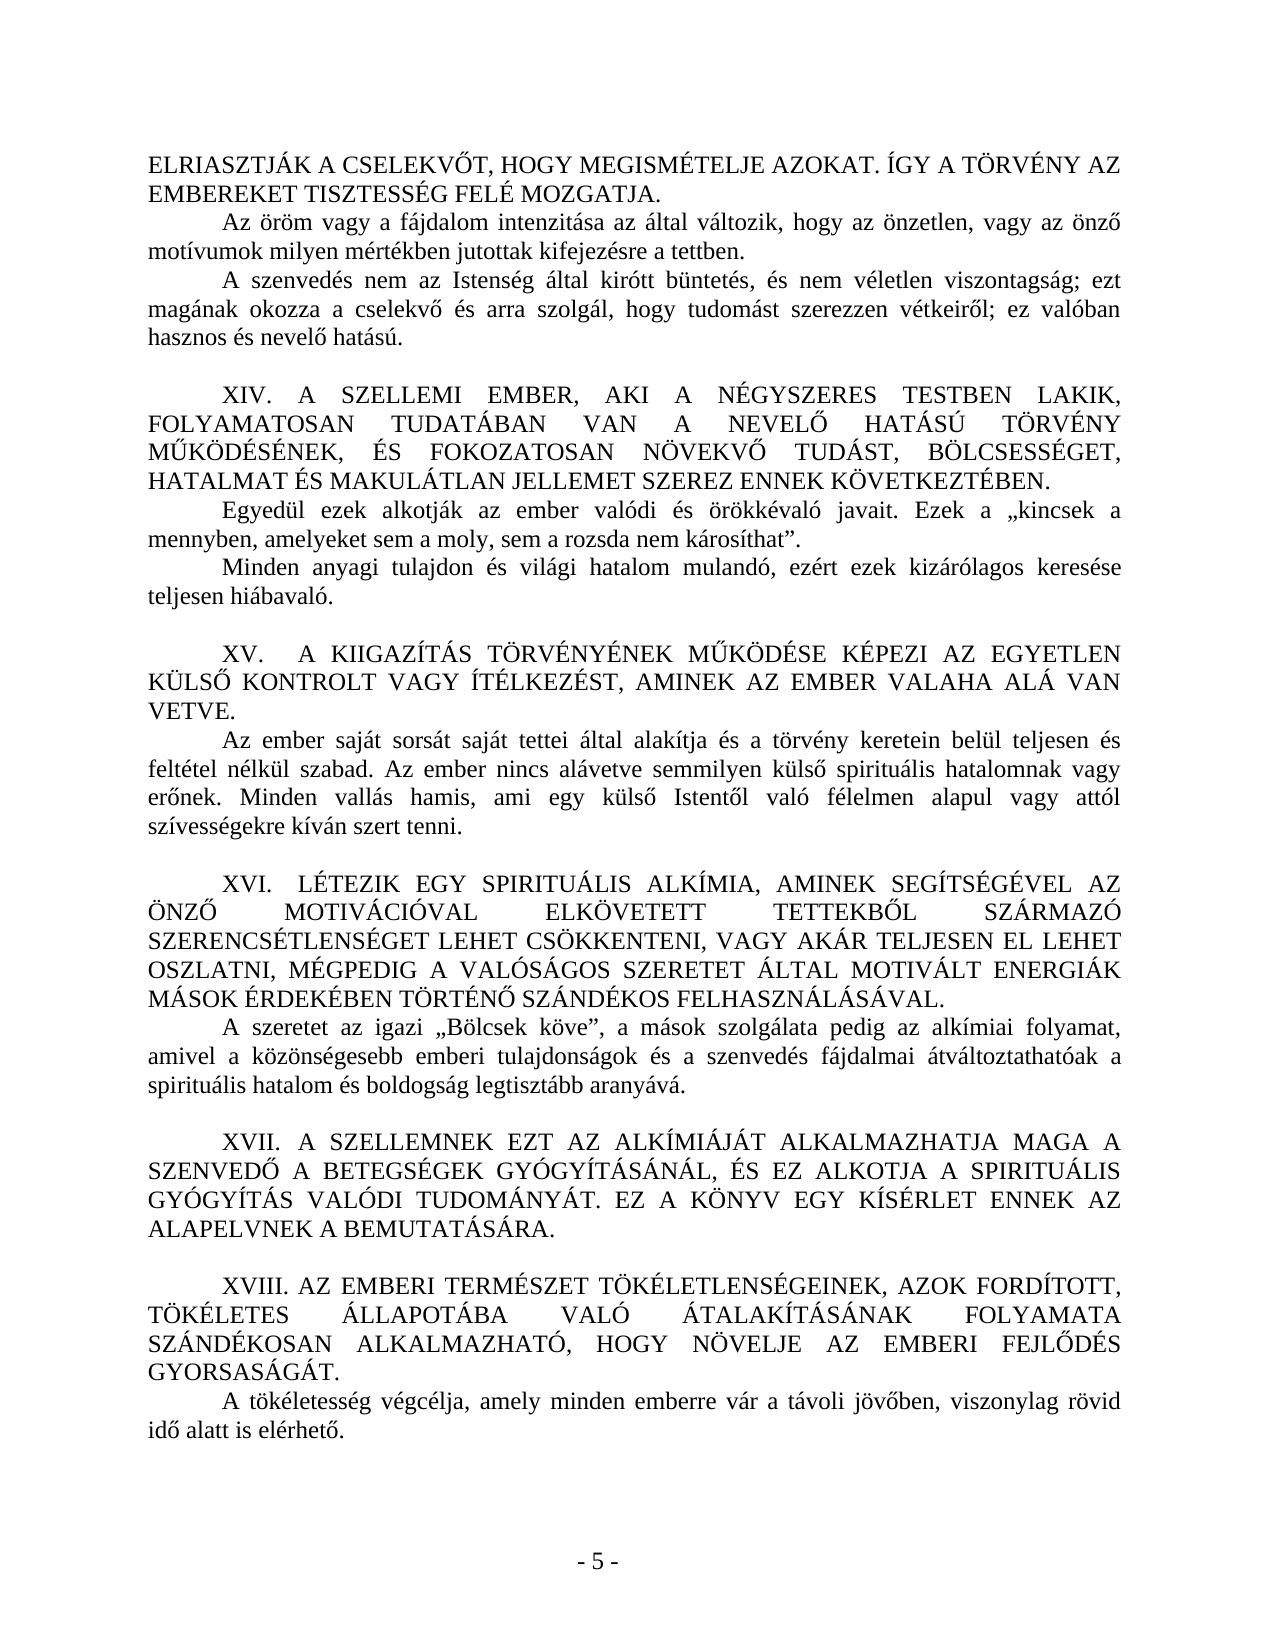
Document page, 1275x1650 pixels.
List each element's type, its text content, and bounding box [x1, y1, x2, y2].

text Minden anyagi tulajdon és világi hatalom mulandó, ezért ezek kizárólagos keresése teljesen hiábavaló. [148, 552, 1122, 610]
text A szeretet az igazi „Bölcsek köve”, a mások szolgálata pedig az alkímiai folyamat, amivel a közönségesebb emberi tulajdonságok és a szenvedés fájdalmai átváltoztathatóak a spirituális hatalom és boldogság legtisztább aranyává. [148, 1012, 1122, 1099]
text Az öröm vagy a fájdalom intenzitása az által változik, hogy az önzetlen, vagy az önző motívumok milyen mértékben jutottak kifejezésre a tettben. [148, 207, 1122, 265]
text A tökéletesség végcélja, amely minden emberre vár a távoli jövőben, viszonylag rövid idő alatt is elérhető. [148, 1386, 1122, 1444]
list LÉTEZIK EGY SPIRITUÁLIS ALKÍMIA, AMINEK SEGÍTSÉGÉVEL AZ ÖNZŐ MOTIVÁCIÓVAL ELKÖVETETT TETTEKBŐL SZÁRMAZÓ SZERENCSÉTLENSÉGET LEHET CSÖKKENTENI, VAGY AKÁR TELJESEN EL LEHET OSZLATNI, MÉGPEDIG A VALÓSÁGOS SZERETET ÁLTAL MOTIVÁLT ENERGIÁK MÁSOK ÉRDEKÉBEN TÖRTÉNŐ SZÁNDÉKOS FELHASZNÁLÁSÁVAL. [148, 869, 1122, 1012]
text Egyedül ezek alkotják az ember valódi és örökkévaló javait. Ezek a „kincsek a mennyben, amelyeket sem a moly, sem a rozsda nem károsíthat”. [148, 495, 1122, 552]
list A SZELLEMNEK EZT AZ ALKÍMIÁJÁT ALKALMAZHATJA MAGA A SZENVEDŐ A BETEGSÉGEK GYÓGYÍTÁSÁNÁL, ÉS EZ ALKOTJA A SPIRITUÁLIS GYÓGYÍTÁS VALÓDI TUDOMÁNYÁT. EZ A KÖNYV EGY KÍSÉRLET ENNEK AZ ALAPELVNEK A BEMUTATÁSÁRA. [148, 1127, 1122, 1242]
list A KIIGAZÍTÁS TÖRVÉNYÉNEK MŰKÖDÉSE KÉPEZI AZ EGYETLEN KÜLSŐ KONTROLT VAGY ÍTÉLKEZÉST, AMINEK AZ EMBER VALAHA ALÁ VAN VETVE. [148, 639, 1122, 725]
list A SZELLEMI EMBER, AKI A NÉGYSZERES TESTBEN LAKIK, FOLYAMATOSAN TUDATÁBAN VAN A NEVELŐ HATÁSÚ TÖRVÉNY MŰKÖDÉSÉNEK, ÉS FOKOZATOSAN NÖVEKVŐ TUDÁST, BÖLCSESSÉGET, HATALMAT ÉS MAKULÁTLAN JELLEMET SZEREZ ENNEK KÖVETKEZTÉBEN. [148, 380, 1122, 495]
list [148, 150, 1122, 207]
list AZ EMBERI TERMÉSZET TÖKÉLETLENSÉGEINEK, AZOK FORDÍTOTT, TÖKÉLETES ÁLLAPOTÁBA VALÓ ÁTALAKÍTÁSÁNAK FOLYAMATA SZÁNDÉKOSAN ALKALMAZHATÓ, HOGY NÖVELJE AZ EMBERI FEJLŐDÉS GYORSASÁGÁT. [148, 1271, 1122, 1386]
text Az ember saját sorsát saját tettei által alakítja és a törvény keretein belül teljesen és feltétel nélkül szabad. Az ember nincs alávetve semmilyen külső spirituális hatalomnak vagy erőnek. Minden vallás hamis, ami egy külső Istentől való félelmen alapul vagy attól szívességekre kíván szert tenni. [148, 725, 1122, 840]
text A szenvedés nem az Istenség által kirótt büntetés, és nem véletlen viszontagság; ezt magának okozza a cselekvő és arra szolgál, hogy tudomást szerezzen vétkeiről; ez valóban hasznos és nevelő hatású. [148, 265, 1122, 351]
